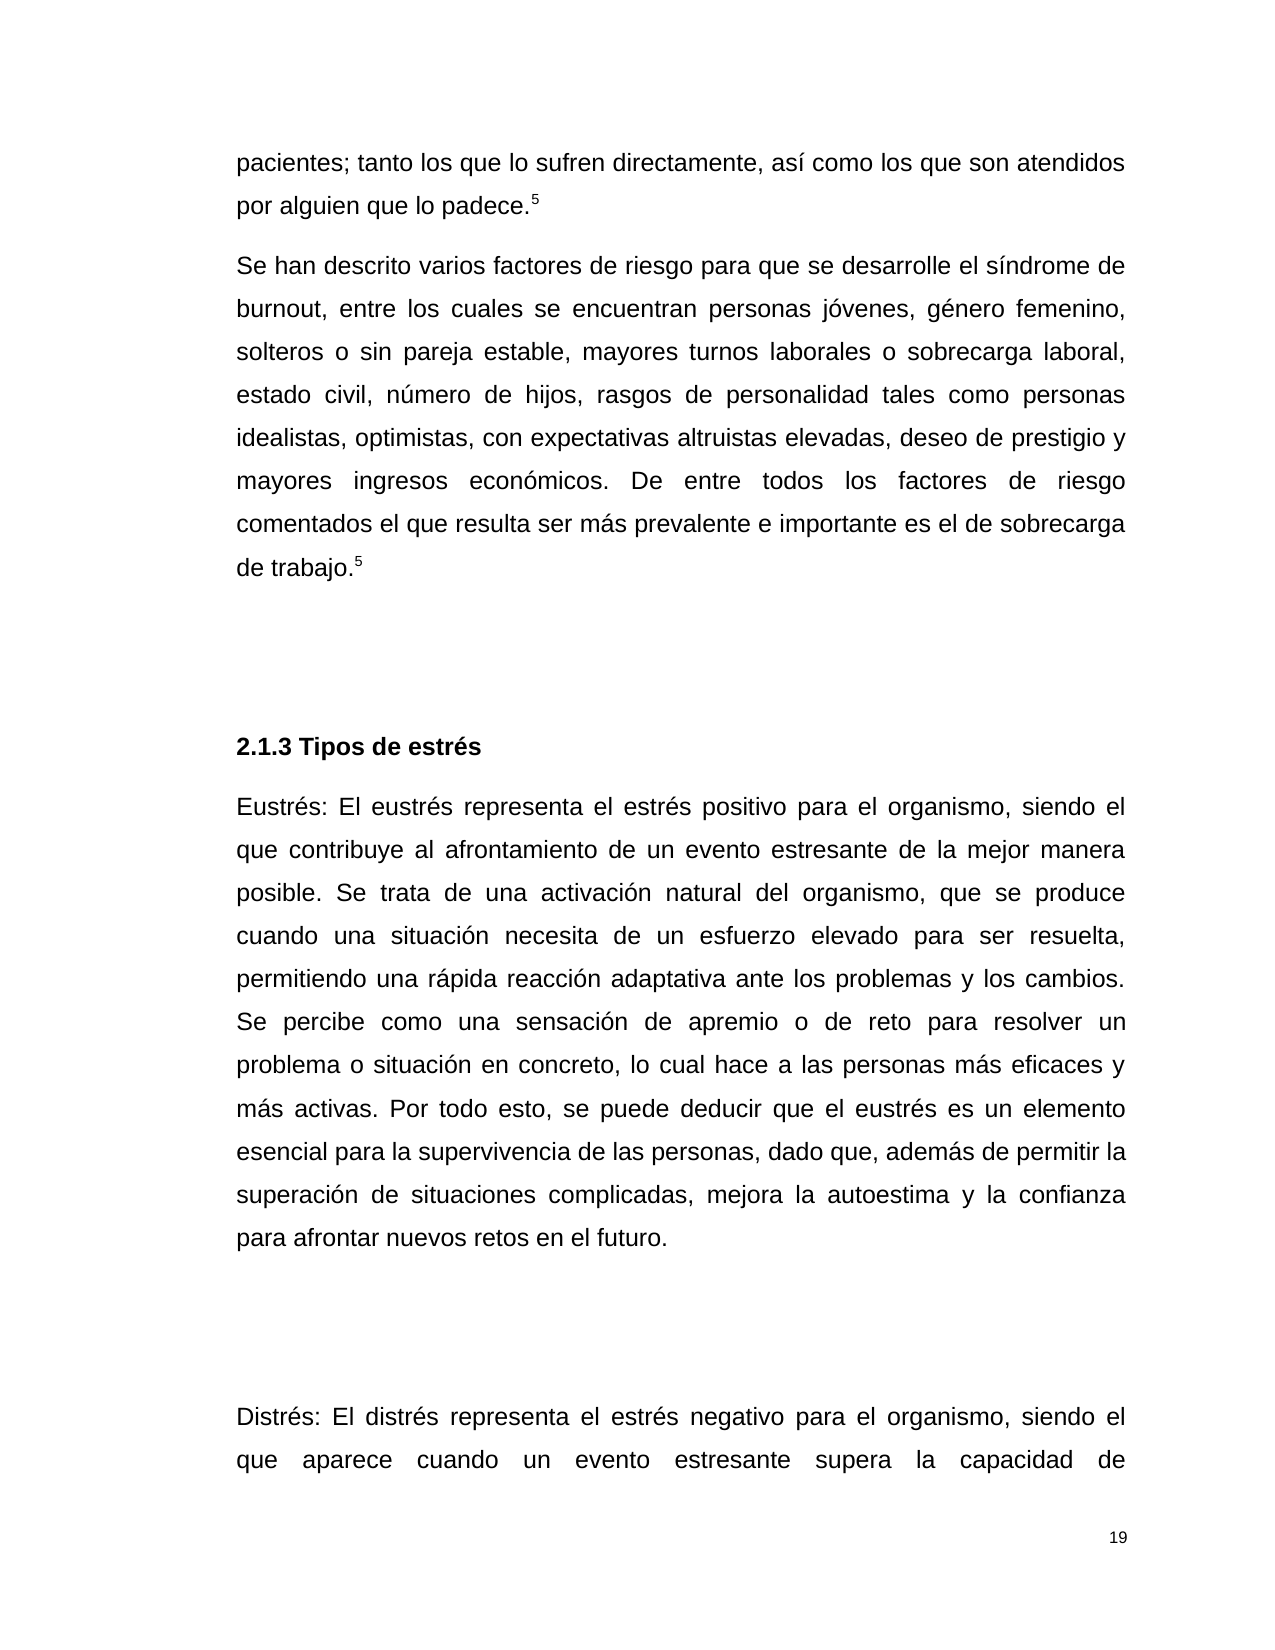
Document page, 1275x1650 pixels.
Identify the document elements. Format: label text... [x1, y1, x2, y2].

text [236, 148, 1127, 219]
text Eustrés: El eustrés representa el estrés positivo para el organismo, siendo el que contribuye al afrontamiento de un evento estresante de la mejor manera posible. Se trata de una activación natural del organismo, que se produce cuando una situación necesita de un esfuerzo elevado para ser resuelta, permitiendo una rápida reacción adaptativa ante los problemas y los cambios. Se percibe como una sensación de apremio o de reto para resolver un problema o situación en concreto, lo cual hace a las personas más eficaces y más activas. Por todo esto, se puede deducir que el eustrés es un elemento esencial para la supervivencia de las personas, dado que, además de permitir la superación de situaciones complicadas, mejora la autoestima y la confianza para afrontar nuevos retos en el futuro. [236, 792, 1127, 1252]
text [236, 1402, 1127, 1474]
text 2.1.3 Tipos de estrés [236, 732, 1127, 761]
text Se han descrito varios factores de riesgo para que se desarrolle el síndrome de burnout, entre los cuales se encuentran personas jóvenes, género femenino, solteros o sin pareja estable, mayores turnos laborales o sobrecarga laboral, estado civil, número de hijos, rasgos de personalidad tales como personas idealistas, optimistas, con expectativas altruistas elevadas, deseo de prestigio y mayores ingresos económicos. De entre todos los factores de riesgo comentados el que resulta ser más prevalente e importante es el de sobrecarga de trabajo.5 [236, 251, 1127, 581]
